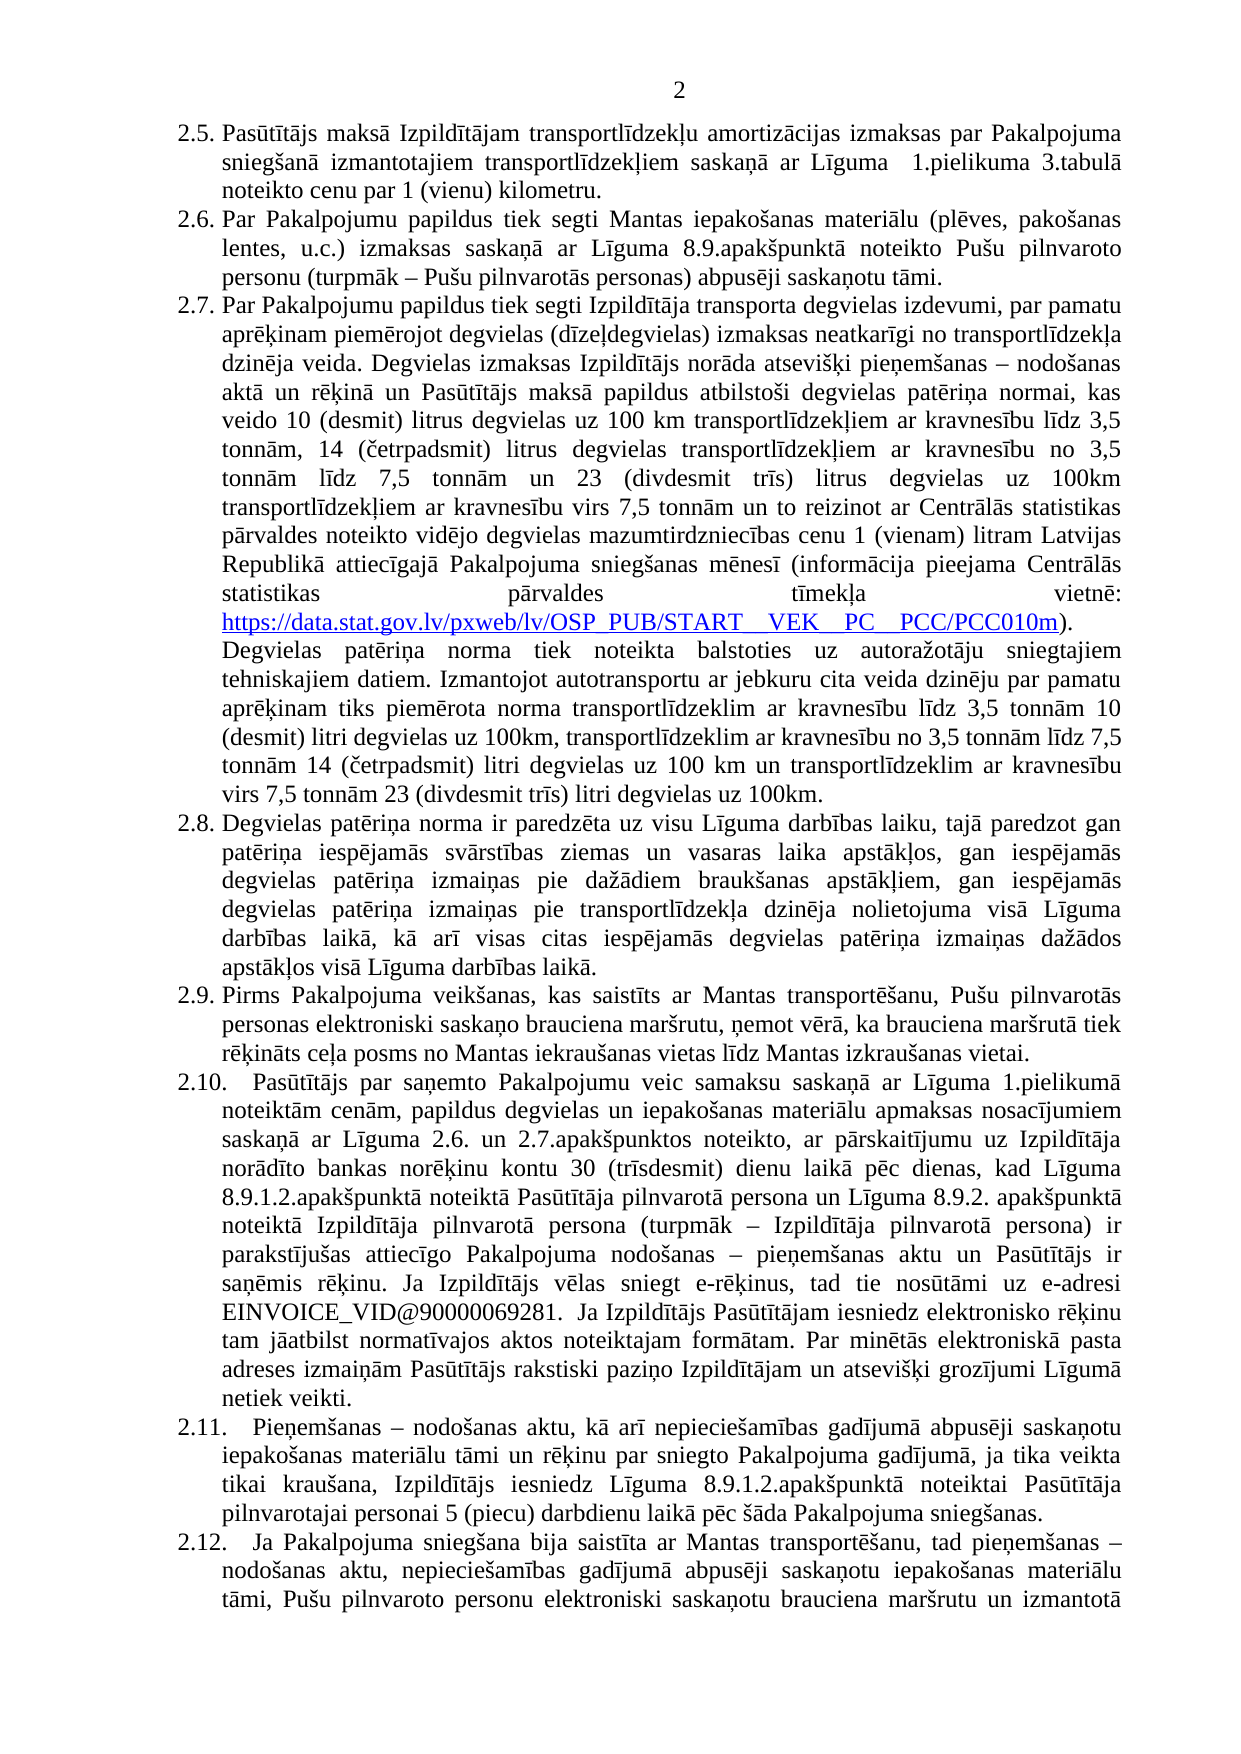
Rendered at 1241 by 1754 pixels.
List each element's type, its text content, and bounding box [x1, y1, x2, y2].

list Degvielas patēriņa norma tiek noteikta balstoties uz autoražotāju sniegtajiem tehniskajiem datiem. Izmantojot autotransportu ar jebkuru cita veida dzinēju par pamatu aprēķinam tiks piemērota norma transportlīdzeklim ar kravnesību līdz 3,5 tonnām 10 (desmit) litri degvielas uz 100km, transportlīdzeklim ar kravnesību no 3,5 tonnām līdz 7,5 tonnām 14 (četrpadsmit) litri degvielas uz 100 km un transportlīdzeklim ar kravnesību virs 7,5 tonnām 23 (divdesmit trīs) litri degvielas uz 100km. [222, 636, 1122, 808]
list Pirms Pakalpojuma veikšanas, kas saistīts ar Mantas transportēšanu, Pušu pilnvarotās personas elektroniski saskaņo brauciena maršrutu, ņemot vērā, ka brauciena maršrutā tiek rēķināts ceļa posms no Mantas iekraušanas vietas līdz Mantas izkraušanas vietai. [177, 981, 1122, 1067]
list Pasūtītājs par saņemto Pakalpojumu veic samaksu saskaņā ar Līguma 1.pielikumā noteiktām cenām, papildus degvielas un iepakošanas materiālu apmaksas nosacījumiem saskaņā ar Līguma 2.6. un 2.7.apakšpunktos noteikto, ar pārskaitījumu uz Izpildītāja norādīto bankas norēķinu kontu 30 (trīsdesmit) dienu laikā pēc dienas, kad Līguma 8.9.1.2.apakšpunktā noteiktā Pasūtītāja pilnvarotā persona un Līguma 8.9.2. apakšpunktā noteiktā Izpildītāja pilnvarotā persona (turpmāk – Izpildītāja pilnvarotā persona) ir parakstījušas attiecīgo Pakalpojuma nodošanas – pieņemšanas aktu un Pasūtītājs ir saņēmis rēķinu. Ja Izpildītājs vēlas sniegt e-rēķinus, tad tie nosūtāmi uz e-adresi EINVOICE_VID@90000069281. Ja Izpildītājs Pasūtītājam iesniedz elektronisko rēķinu tam jāatbilst normatīvajos aktos noteiktajam formātam. Par minētās elektroniskā pasta adreses izmaiņām Pasūtītājs rakstiski paziņo Izpildītājam un atsevišķi grozījumi Līgumā netiek veikti. [177, 1067, 1122, 1412]
list Par Pakalpojumu papildus tiek segti Izpildītāja transporta degvielas izdevumi, par pamatu aprēķinam piemērojot degvielas (dīzeļdegvielas) izmaksas neatkarīgi no transportlīdzekļa dzinēja veida. Degvielas izmaksas Izpildītājs norāda atsevišķi pieņemšanas – nodošanas aktā un rēķinā un Pasūtītājs maksā papildus atbilstoši degvielas patēriņa normai, kas veido 10 (desmit) litrus degvielas uz 100 km transportlīdzekļiem ar kravnesību līdz 3,5 tonnām, 14 (četrpadsmit) litrus degvielas transportlīdzekļiem ar kravnesību no 3,5 tonnām līdz 7,5 tonnām un 23 (divdesmit trīs) litrus degvielas uz 100km transportlīdzekļiem ar kravnesību virs 7,5 tonnām un to reizinot ar Centrālās statistikas pārvaldes noteikto vidējo degvielas mazumtirdzniecības cenu 1 (vienam) litram Latvijas Republikā attiecīgajā Pakalpojuma sniegšanas mēnesī (informācija pieejama Centrālās statistikas pārvaldes tīmekļa vietnē: https://data.stat.gov.lv/pxweb/lv/OSP_PUB/START__VEK__PC__PCC/PCC010m). [177, 291, 1122, 636]
list Par Pakalpojumu papildus tiek segti Mantas iepakošanas materiālu (plēves, pakošanas lentes, u.c.) izmaksas saskaņā ar Līguma 8.9.apakšpunktā noteikto Pušu pilnvaroto personu (turpmāk – Pušu pilnvarotās personas) abpusēji saskaņotu tāmi. [177, 204, 1122, 291]
list Pasūtītājs maksā Izpildītājam transportlīdzekļu amortizācijas izmaksas par Pakalpojuma sniegšanā izmantotajiem transportlīdzekļiem saskaņā ar Līguma 1.pielikuma 3.tabulā noteikto cenu par 1 (vienu) kilometru. [177, 118, 1122, 204]
list Degvielas patēriņa norma ir paredzēta uz visu Līguma darbības laiku, tajā paredzot gan patēriņa iespējamās svārstības ziemas un vasaras laika apstākļos, gan iespējamās degvielas patēriņa izmaiņas pie dažādiem braukšanas apstākļiem, gan iespējamās degvielas patēriņa izmaiņas pie transportlīdzekļa dzinēja nolietojuma visā Līguma darbības laikā, kā arī visas citas iespējamās degvielas patēriņa izmaiņas dažādos apstākļos visā Līguma darbības laikā. [177, 808, 1122, 981]
list Pieņemšanas – nodošanas aktu, kā arī nepieciešamības gadījumā abpusēji saskaņotu iepakošanas materiālu tāmi un rēķinu par sniegto Pakalpojuma gadījumā, ja tika veikta tikai kraušana, Izpildītājs iesniedz Līguma 8.9.1.2.apakšpunktā noteiktai Pasūtītāja pilnvarotajai personai 5 (piecu) darbdienu laikā pēc šāda Pakalpojuma sniegšanas. [177, 1412, 1122, 1527]
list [177, 1527, 1122, 1613]
